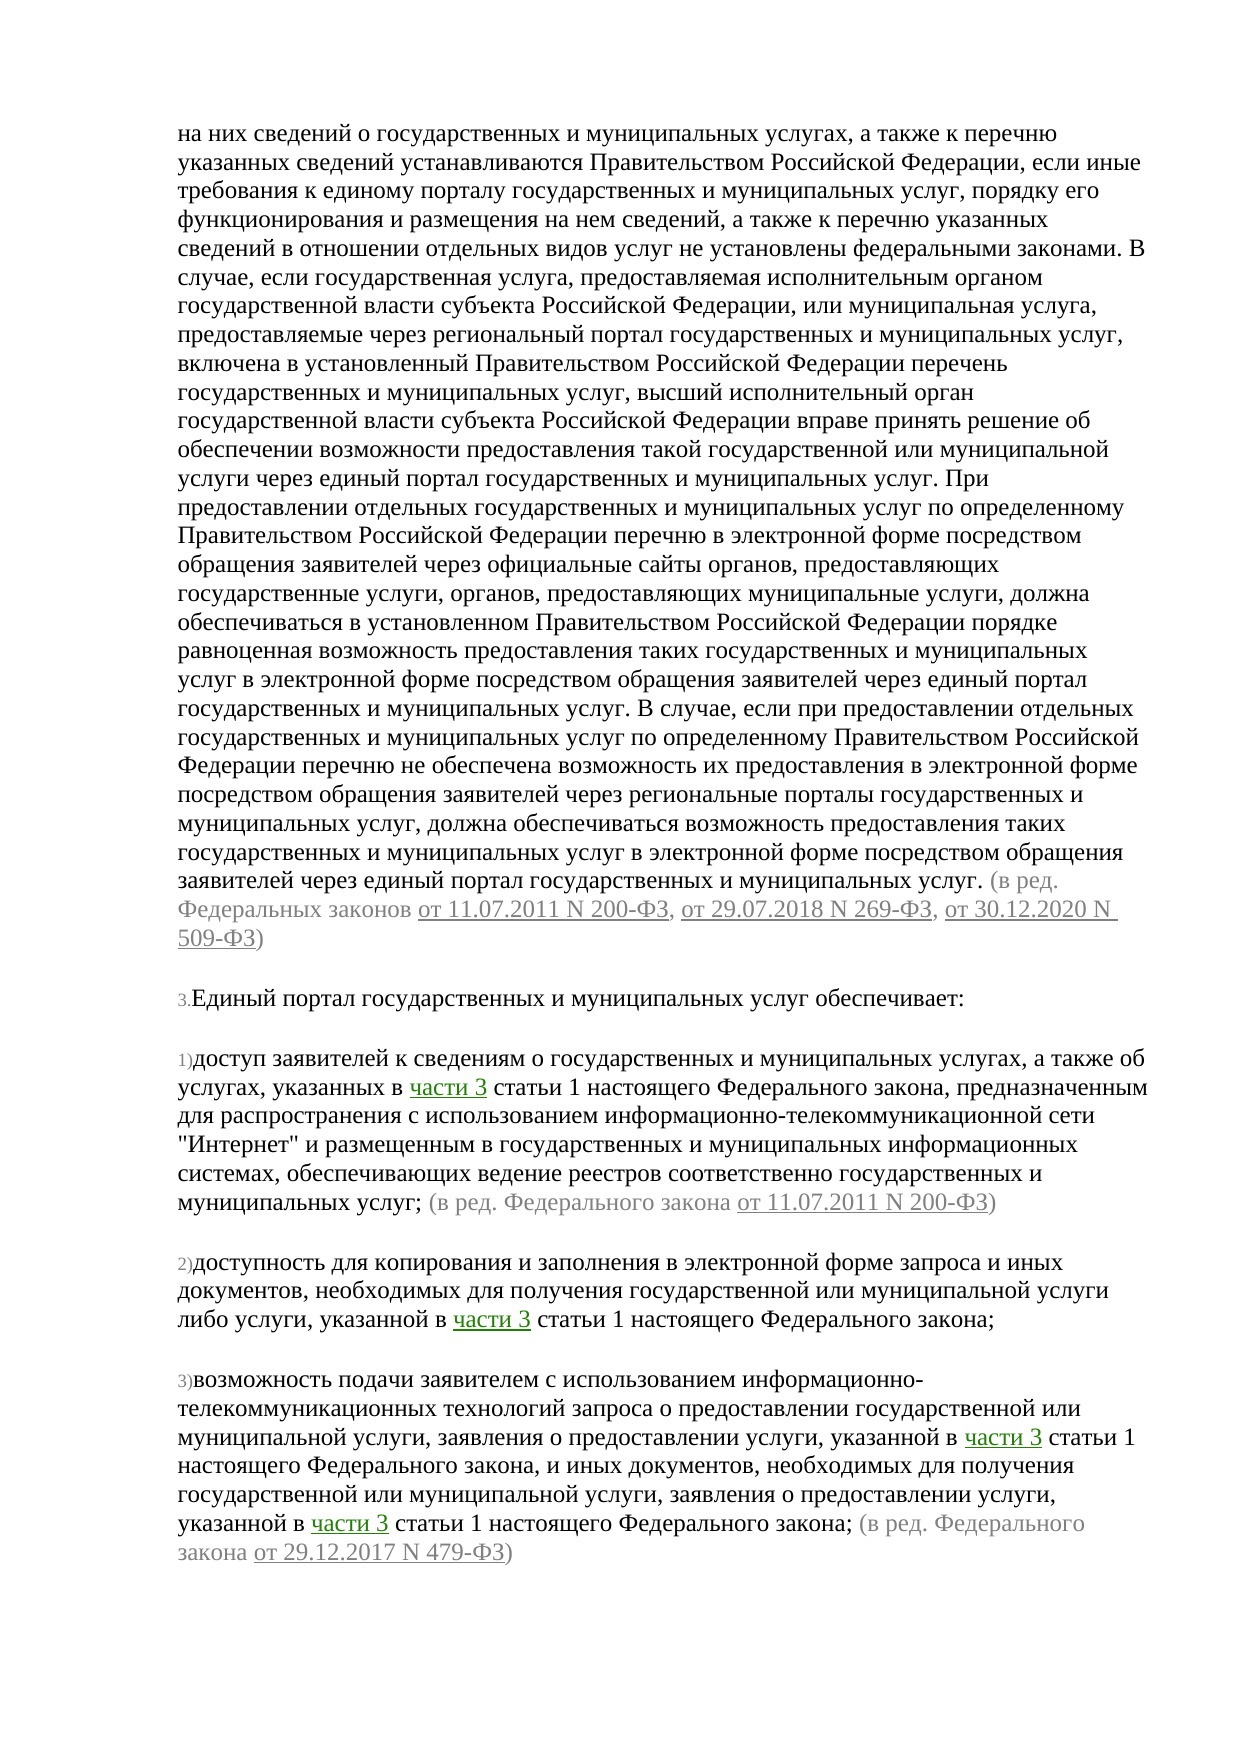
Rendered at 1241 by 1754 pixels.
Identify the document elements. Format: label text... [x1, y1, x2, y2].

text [177, 118, 1152, 952]
text 2)доступность для копирования и заполнения в электронной форме запроса и иных документов, необходимых для получения государственной или муниципальной услуги либо услуги, указанной в части 3 статьи 1 настоящего Федерального закона; [177, 1247, 1152, 1333]
text 3)возможность подачи заявителем с использованием информационно-телекоммуникационных технологий запроса о предоставлении государственной или муниципальной услуги, заявления о предоставлении услуги, указанной в части 3 статьи 1 настоящего Федерального закона, и иных документов, необходимых для получения государственной или муниципальной услуги, заявления о предоставлении услуги, указанной в части 3 статьи 1 настоящего Федерального закона; (в ред. Федерального закона от 29.12.2017 N 479-ФЗ) [177, 1364, 1152, 1566]
text 3.Единый портал государственных и муниципальных услуг обеспечивает: [177, 983, 1152, 1012]
text 1)доступ заявителей к сведениям о государственных и муниципальных услугах, а также об услугах, указанных в части 3 статьи 1 настоящего Федерального закона, предназначенным для распространения с использованием информационно-телекоммуникационной сети "Интернет" и размещенным в государственных и муниципальных информационных системах, обеспечивающих ведение реестров соответственно государственных и муниципальных услуг; (в ред. Федерального закона от 11.07.2011 N 200-ФЗ) [177, 1043, 1152, 1216]
